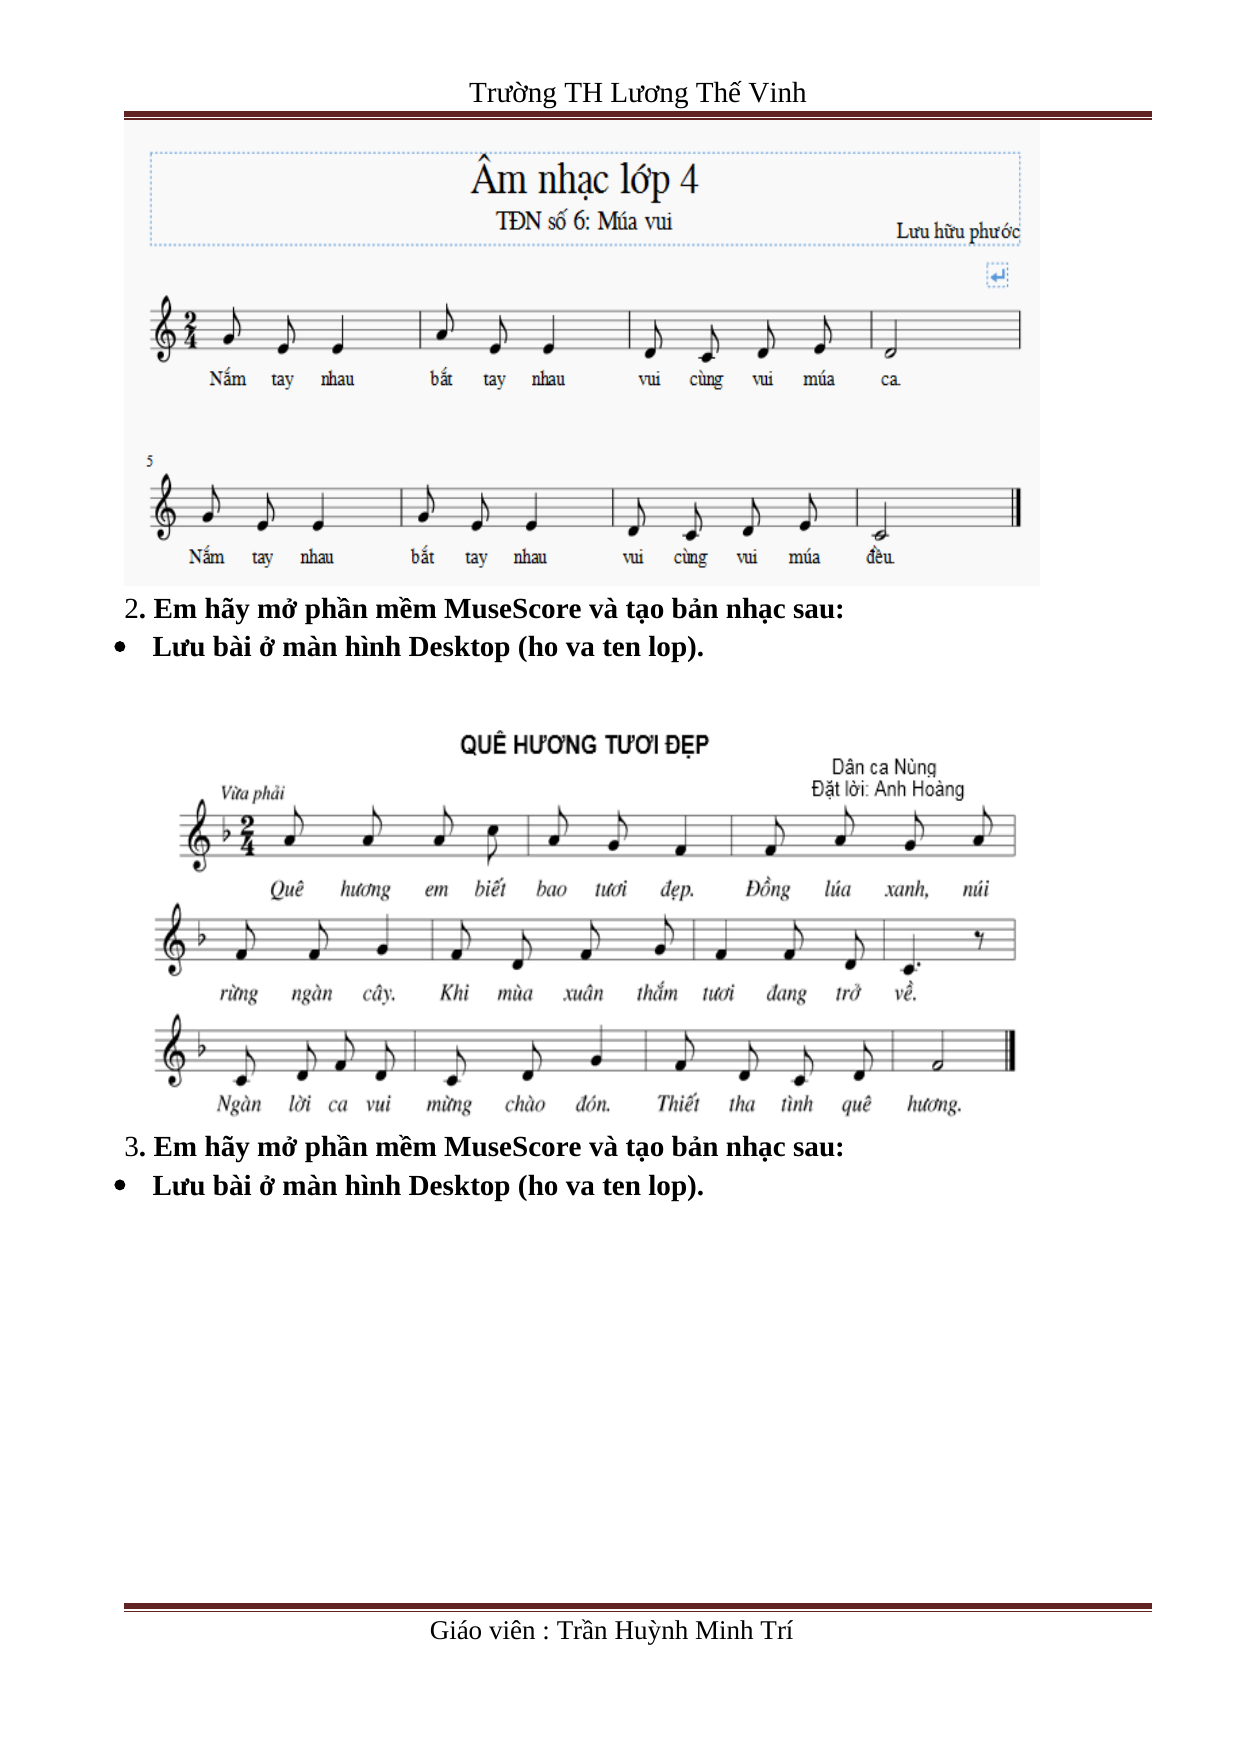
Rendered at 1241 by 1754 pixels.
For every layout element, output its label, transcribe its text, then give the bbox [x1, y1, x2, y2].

text 2. Em hãy mở phần mềm MuseScore và tạo bản nhạc sau: [124, 591, 1152, 624]
text 3. Em hãy mở phần mềm MuseScore và tạo bản nhạc sau: [124, 1129, 1152, 1163]
list Lưu bài ở màn hình Desktop (ho va ten lop). [115, 1168, 1152, 1202]
list Lưu bài ở màn hình Desktop (ho va ten lop). [115, 629, 1152, 663]
picture [124, 120, 1041, 586]
picture [124, 668, 1031, 1125]
